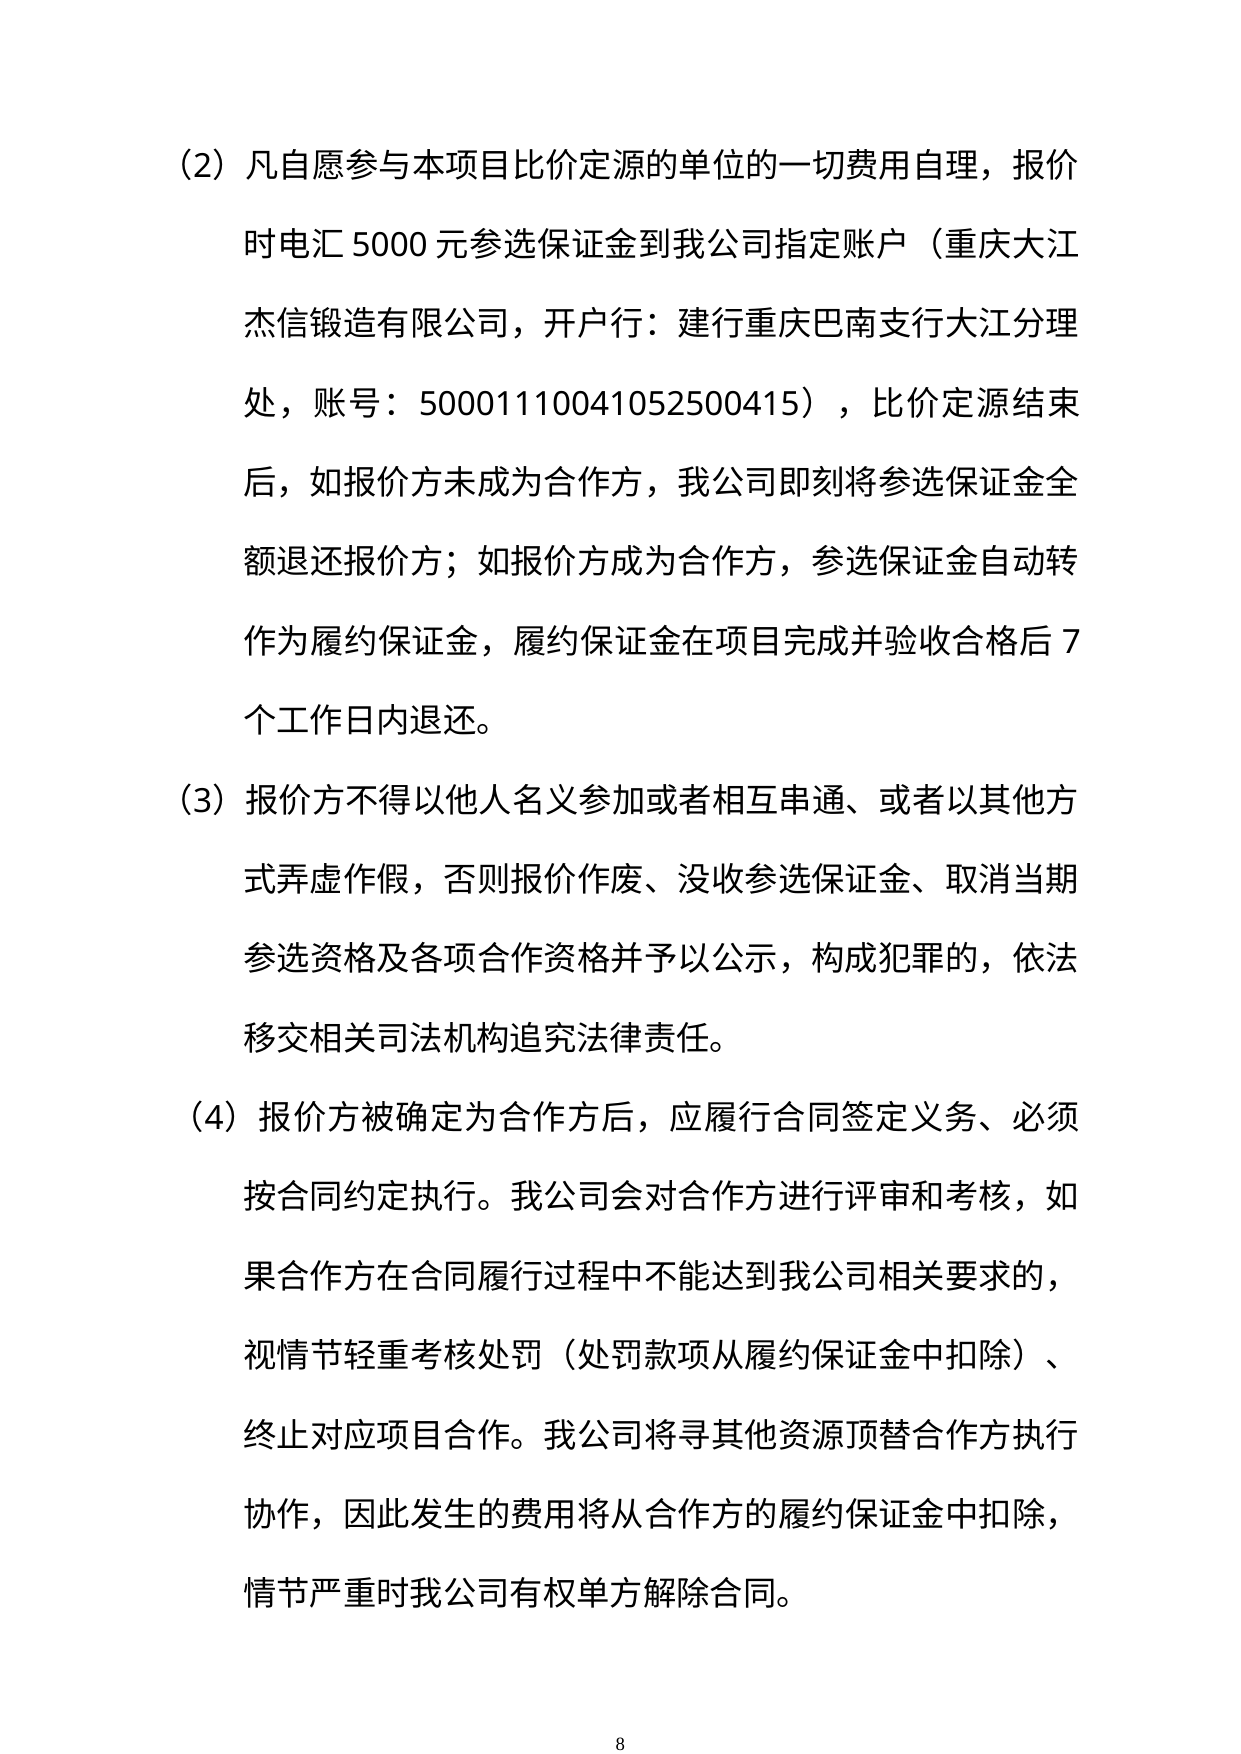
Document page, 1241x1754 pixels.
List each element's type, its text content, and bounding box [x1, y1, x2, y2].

text （3）报价方不得以他人名义参加或者相互串通、或者以其他方式弄虚作假，否则报价作废、没收参选保证金、取消当期参选资格及各项合作资格并予以公示，构成犯罪的，依法移交相关司法机构追究法律责任。 [159, 758, 1081, 1075]
text （4）报价方被确定为合作方后，应履行合同签定义务、必须按合同约定执行。我公司会对合作方进行评审和考核，如果合作方在合同履行过程中不能达到我公司相关要求的，视情节轻重考核处罚（处罚款项从履约保证金中扣除）、终止对应项目合作。我公司将寻其他资源顶替合作方执行协作，因此发生的费用将从合作方的履约保证金中扣除，情节严重时我公司有权单方解除合同。 [159, 1075, 1081, 1631]
text （2）凡自愿参与本项目比价定源的单位的一切费用自理，报价时电汇5000元参选保证金到我公司指定账户（重庆大江杰信锻造有限公司，开户行：建行重庆巴南支行大江分理处，账号：50001110041052500415），比价定源结束后，如报价方未成为合作方，我公司即刻将参选保证金全额退还报价方；如报价方成为合作方，参选保证金自动转作为履约保证金，履约保证金在项目完成并验收合格后7个工作日内退还。 [159, 123, 1081, 758]
